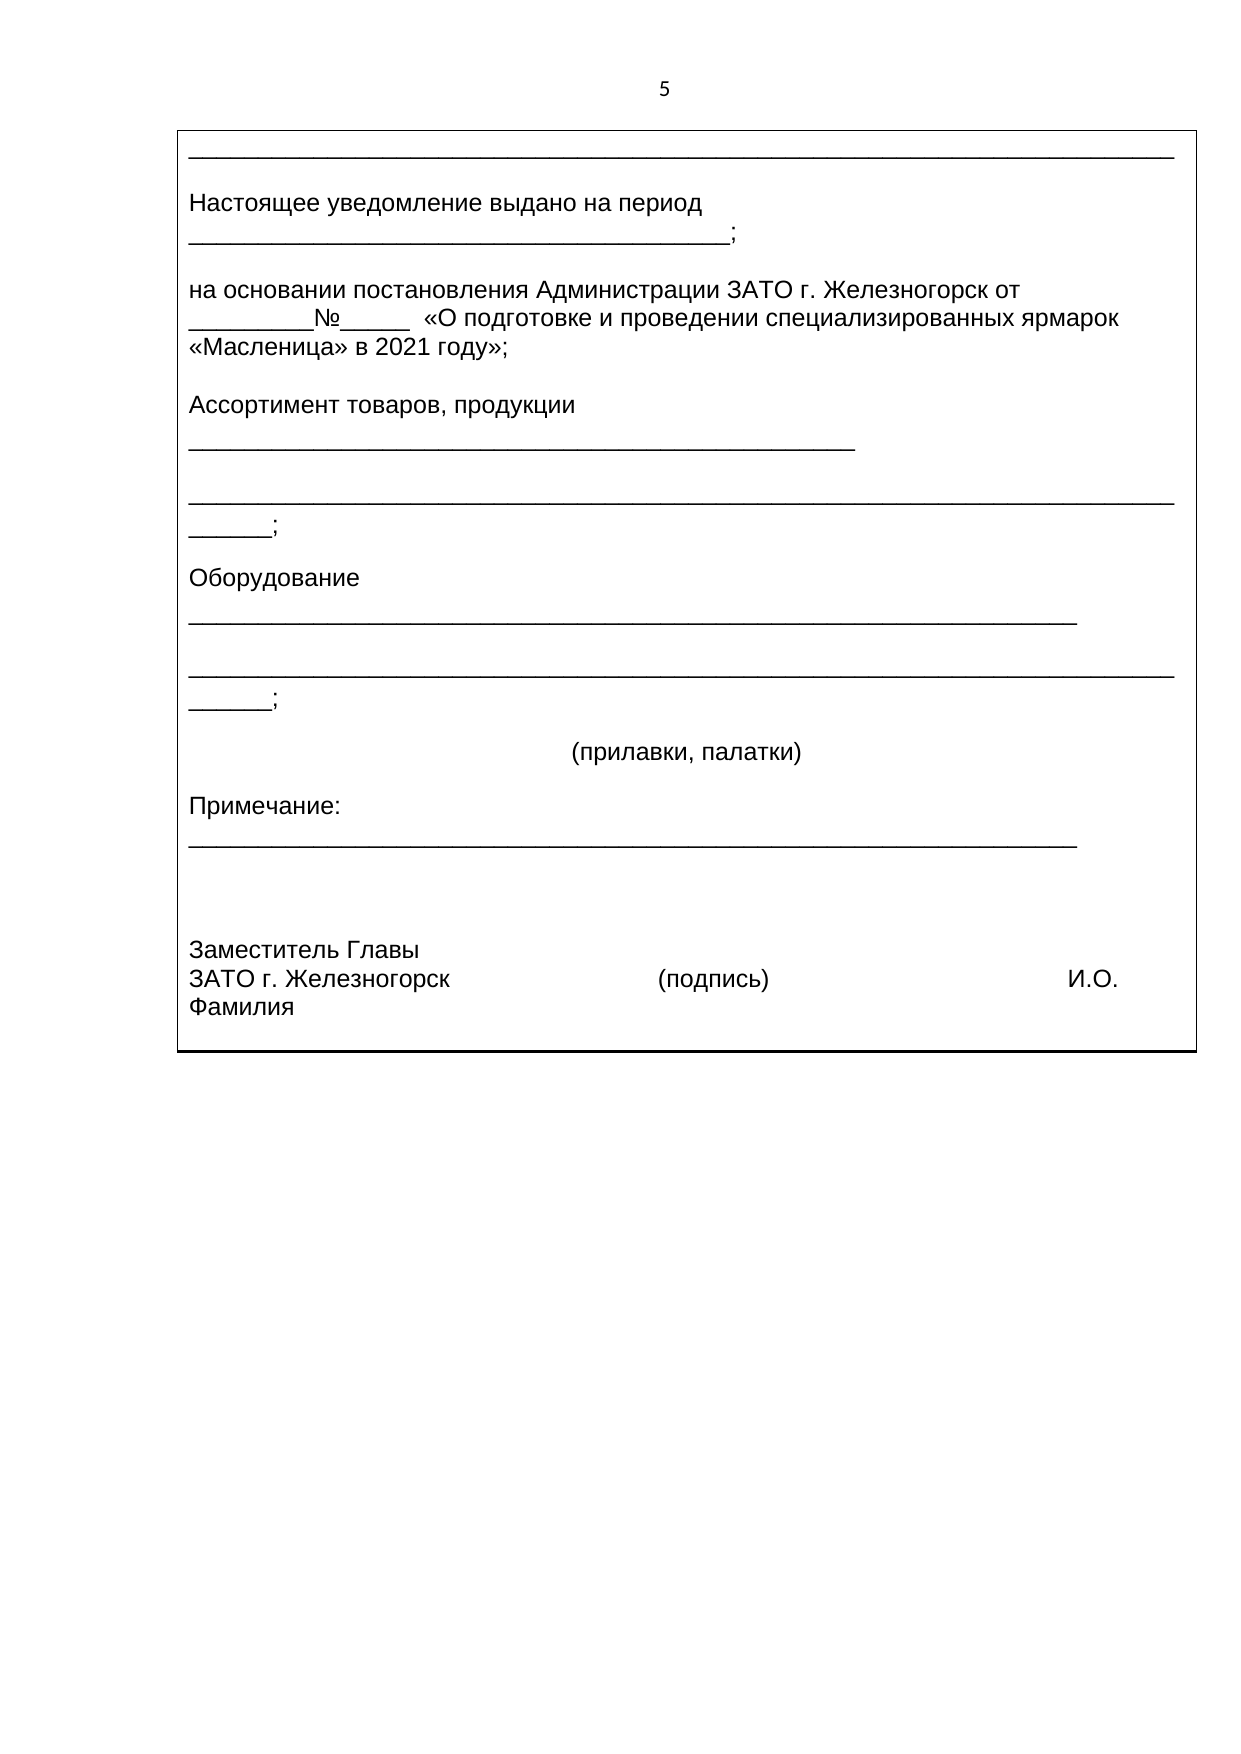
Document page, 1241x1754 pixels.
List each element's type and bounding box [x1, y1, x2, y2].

table_header [178, 131, 1196, 1050]
